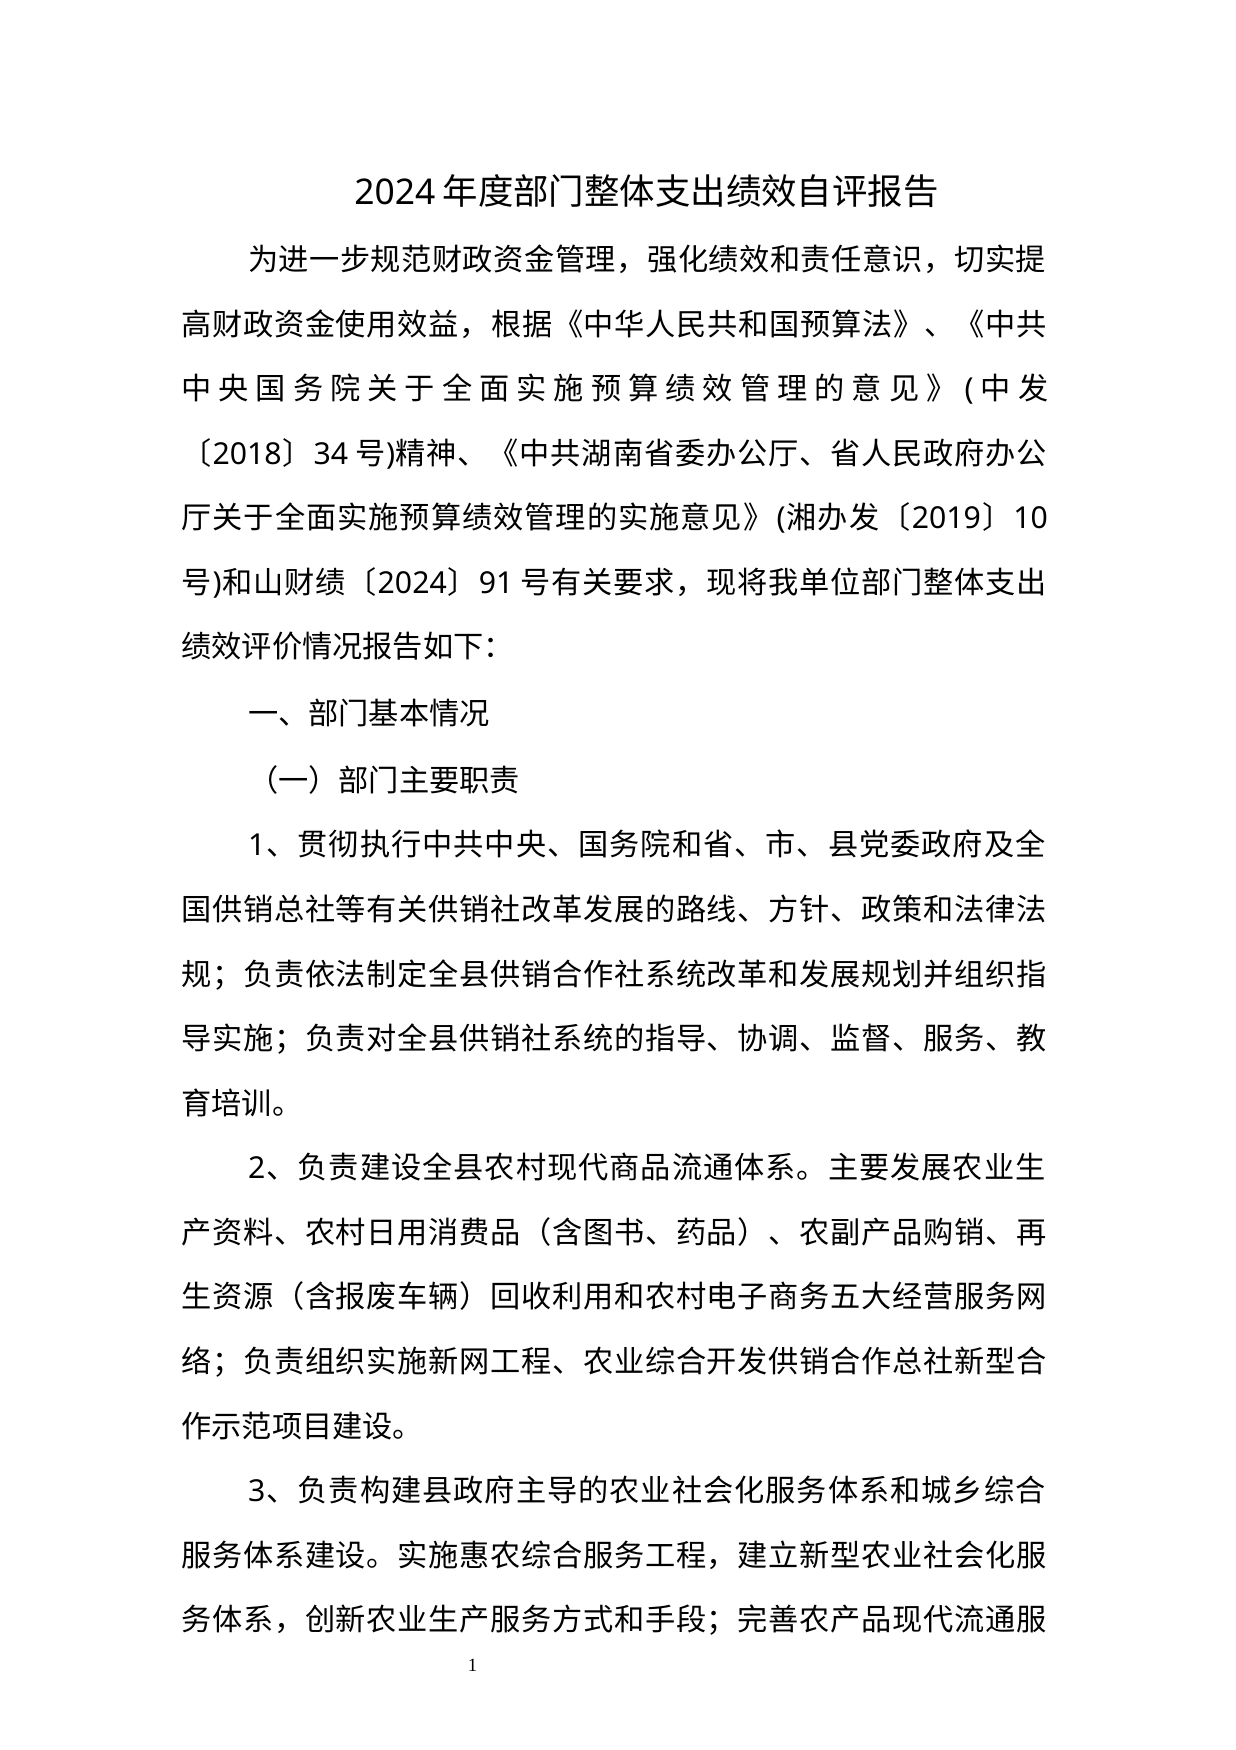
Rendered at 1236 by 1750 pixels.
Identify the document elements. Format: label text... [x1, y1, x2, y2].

text 2、负责建设全县农村现代商品流通体系。主要发展农业生产资料、农村日用消费品（含图书、药品）、农副产品购销、再生资源（含报废车辆）回收利用和农村电子商务五大经营服务网络；负责组织实施新网工程、农业综合开发供销合作总社新型合作示范项目建设。 [181, 1123, 1048, 1446]
text 1、贯彻执行中共中央、国务院和省、市、县党委政府及全国供销总社等有关供销社改革发展的路线、方针、政策和法律法规；负责依法制定全县供销合作社系统改革和发展规划并组织指导实施；负责对全县供销社系统的指导、协调、监督、服务、教育培训。 [181, 800, 1048, 1123]
text （一）部门主要职责 [248, 756, 1152, 800]
text 2024年度部门整体支出绩效自评报告 [248, 158, 1152, 214]
text 一、部门基本情况 [248, 689, 1152, 733]
text 为进一步规范财政资金管理，强化绩效和责任意识，切实提高财政资金使用效益，根据《中华人民共和国预算法》、《中共中央国务院关于全面实施预算绩效管理的意见》(中发〔2018〕34号)精神、《中共湖南省委办公厅、省人民政府办公厅关于全面实施预算绩效管理的实施意见》(湘办发〔2019〕10号)和山财绩〔2024〕91号有关要求，现将我单位部门整体支出绩效评价情况报告如下： [181, 214, 1048, 667]
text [181, 1446, 1048, 1639]
